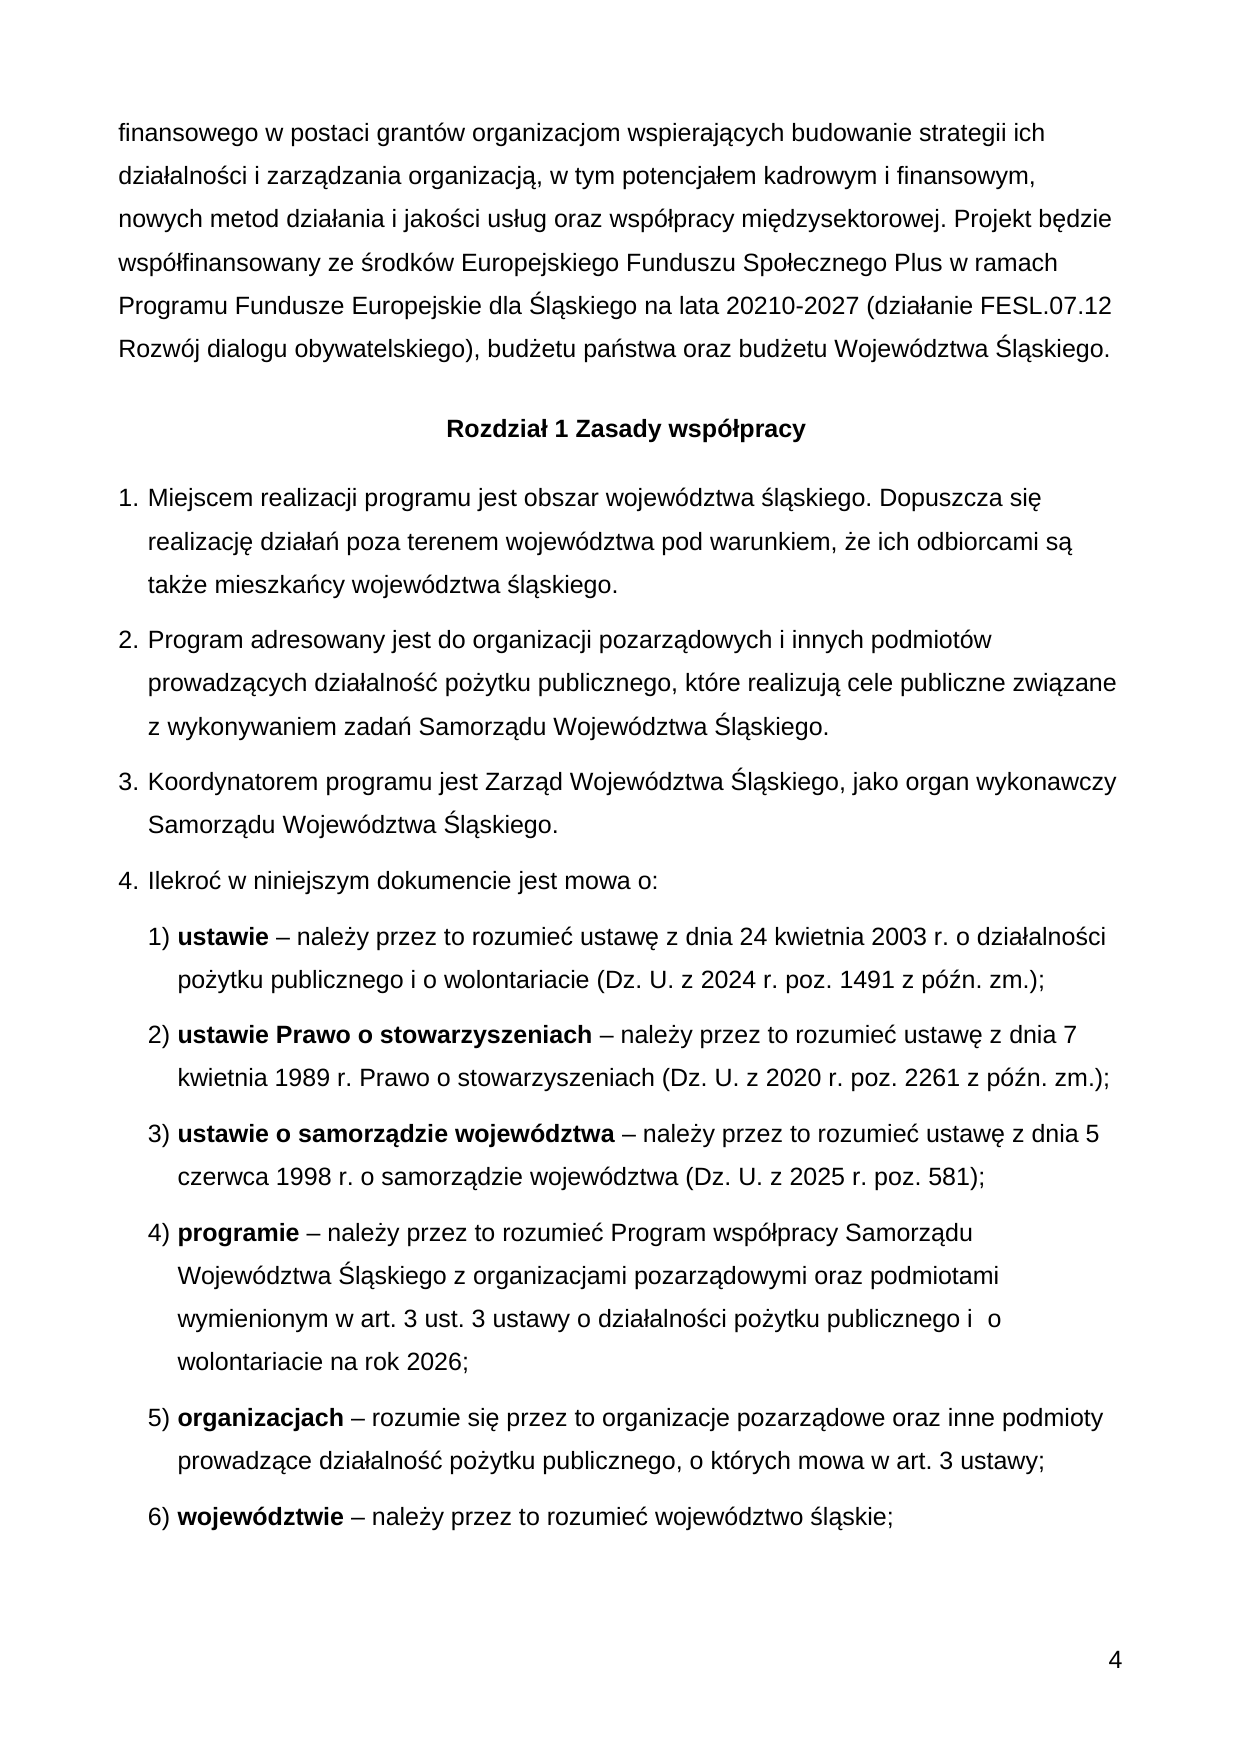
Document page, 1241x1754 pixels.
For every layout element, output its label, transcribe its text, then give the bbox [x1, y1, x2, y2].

list ustawie o samorządzie województwa – należy przez to rozumieć ustawę z dnia 5 czerwca 1998 r. o samorządzie województwa (Dz. U. z 2025 r. poz. 581); [148, 1119, 1122, 1191]
list ustawie Prawo o stowarzyszeniach – należy przez to rozumieć ustawę z dnia 7 kwietnia 1989 r. Prawo o stowarzyszeniach (Dz. U. z 2020 r. poz. 2261 z późn. zm.); [148, 1020, 1122, 1092]
list programie – należy przez to rozumieć Program współpracy Samorządu Województwa Śląskiego z organizacjami pozarządowymi oraz podmiotami wymienionym w art. 3 ust. 3 ustawy o działalności pożytku publicznego i o wolontariacie na rok 2026; [148, 1218, 1122, 1376]
list Ilekroć w niniejszym dokumencie jest mowa o: [118, 866, 1122, 895]
list Koordynatorem programu jest Zarząd Województwa Śląskiego, jako organ wykonawczy Samorządu Województwa Śląskiego. [118, 767, 1122, 839]
list organizacjach – rozumie się przez to organizacje pozarządowe oraz inne podmioty prowadzące działalność pożytku publicznego, o których mowa w art. 3 ustawy; [148, 1403, 1122, 1475]
list Miejscem realizacji programu jest obszar województwa śląskiego. Dopuszcza się realizację działań poza terenem województwa pod warunkiem, że ich odbiorcami są także mieszkańcy województwa śląskiego. [118, 483, 1122, 598]
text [118, 118, 1122, 362]
list województwie – należy przez to rozumieć województwo śląskie; [148, 1502, 1122, 1530]
subtitle Rozdział 1 Zasady współpracy [133, 414, 1119, 443]
list Program adresowany jest do organizacji pozarządowych i innych podmiotów prowadzących działalność pożytku publicznego, które realizują cele publiczne związane z wykonywaniem zadań Samorządu Województwa Śląskiego. [118, 625, 1122, 740]
list ustawie – należy przez to rozumieć ustawę z dnia 24 kwietnia 2003 r. o działalności pożytku publicznego i o wolontariacie (Dz. U. z 2024 r. poz. 1491 z późn. zm.); [148, 922, 1122, 993]
